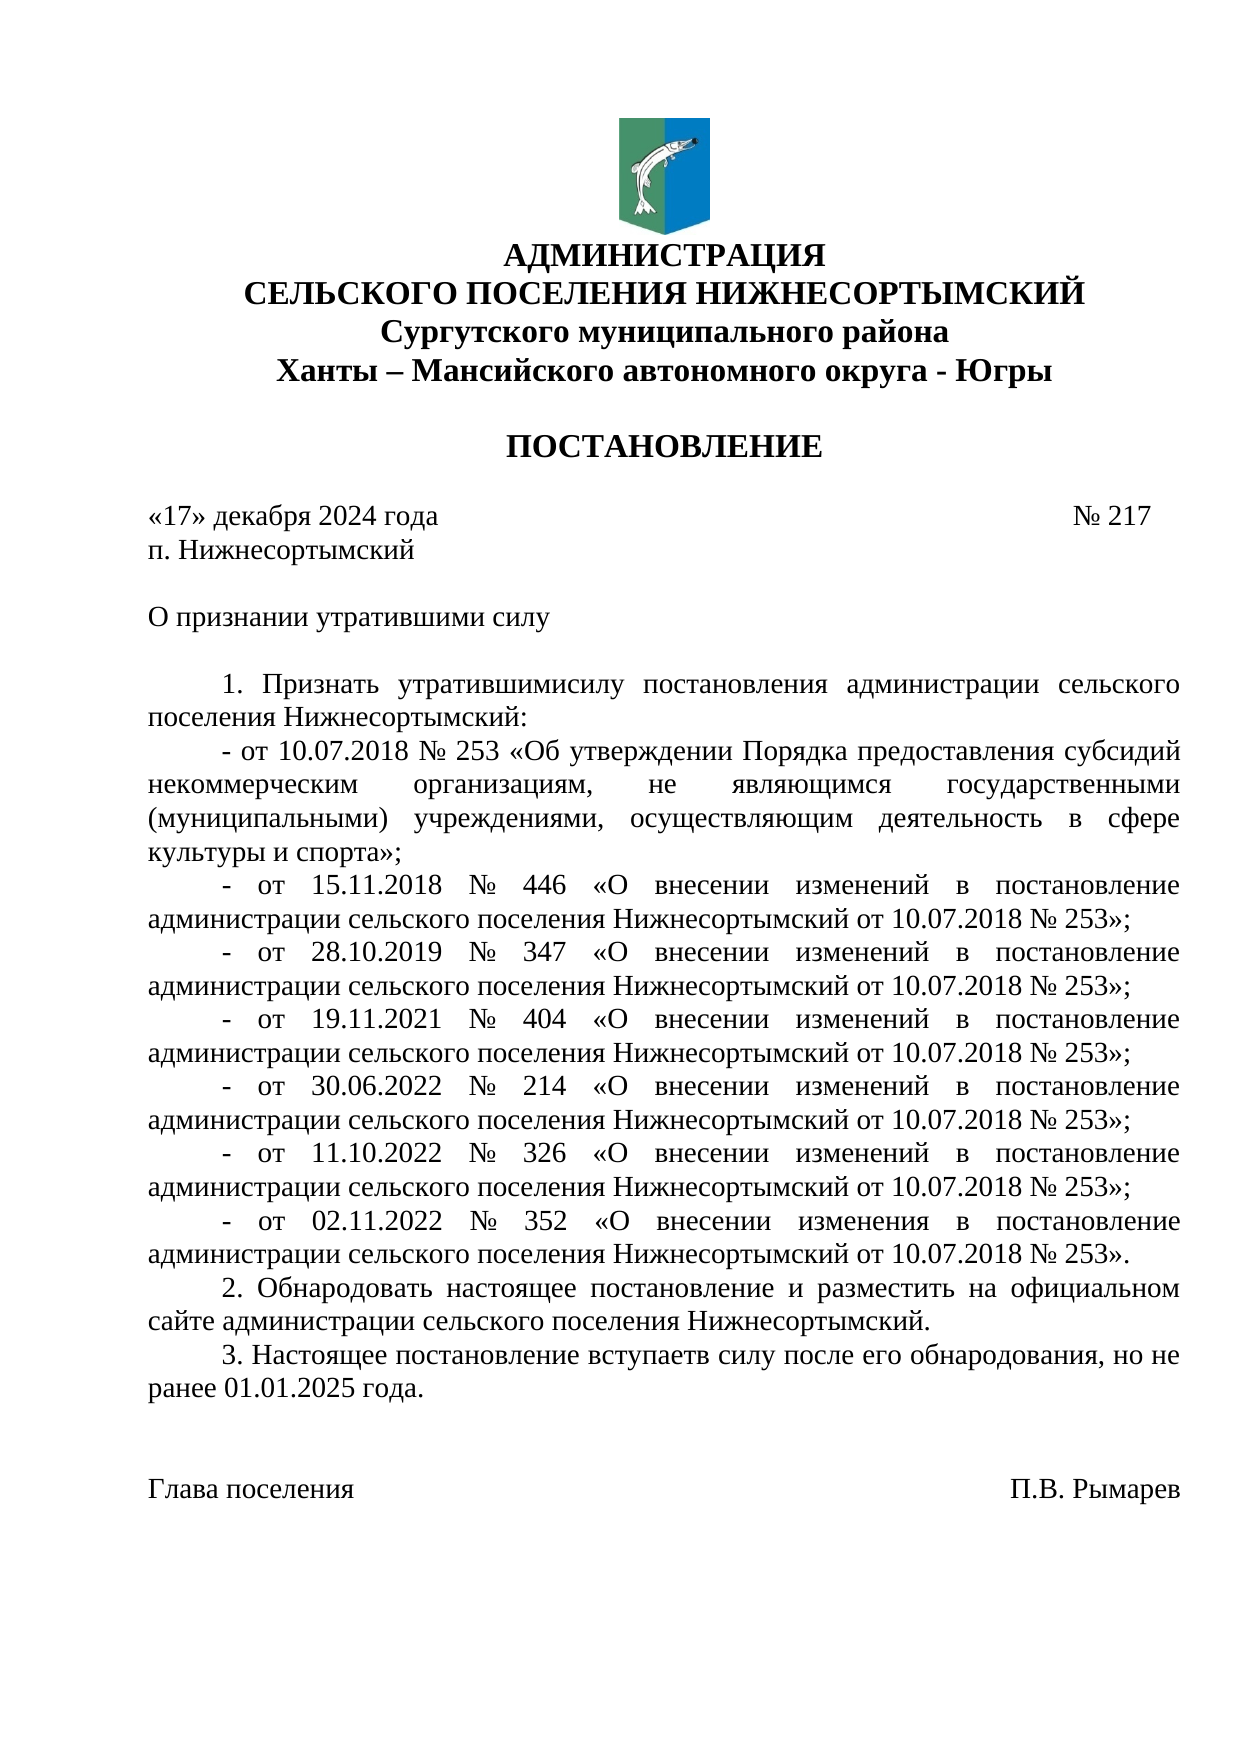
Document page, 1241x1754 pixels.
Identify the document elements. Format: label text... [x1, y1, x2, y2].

text АДМИНИСТРАЦИЯ [148, 235, 1181, 273]
picture [619, 118, 710, 235]
title О признании утратившими силу [148, 599, 1181, 632]
text - от 11.10.2022 № 326 «О внесении изменений в постановление администрации сельского поселения Нижнесортымский от 10.07.2018 № 253»; [148, 1136, 1181, 1203]
text Ханты – Мансийского автономного округа - Югры [148, 350, 1181, 388]
title п. Нижнесортымский [148, 532, 1181, 565]
text - от 30.06.2022 № 214 «О внесении изменений в постановление администрации сельского поселения Нижнесортымский от 10.07.2018 № 253»; [148, 1068, 1181, 1136]
text 1. Признать утратившимисилу постановления администрации сельского поселения Нижнесортымский: [148, 666, 1181, 733]
text - от 10.07.2018 № 253 «Об утверждении Порядка предоставления субсидий некоммерческим организациям, не являющимся государственными (муниципальными) учреждениями, осуществляющим деятельность в сфере культуры и спорта»; [148, 733, 1181, 867]
text ПОСТАНОВЛЕНИЕ [148, 426, 1181, 465]
text Глава поселения П.В. Рымарев [148, 1471, 1181, 1504]
text 3. Настоящее постановление вступаетв силу после его обнародования, но не ранее 01.01.2025 года. [148, 1337, 1181, 1404]
text - от 19.11.2021 № 404 «О внесении изменений в постановление администрации сельского поселения Нижнесортымский от 10.07.2018 № 253»; [148, 1001, 1181, 1068]
text - от 02.11.2022 № 352 «О внесении изменения в постановление администрации сельского поселения Нижнесортымский от 10.07.2018 № 253». [148, 1203, 1181, 1270]
text - от 28.10.2019 № 347 «О внесении изменений в постановление администрации сельского поселения Нижнесортымский от 10.07.2018 № 253»; [148, 934, 1181, 1001]
text Сургутского муниципального района [148, 311, 1181, 350]
text 2. Обнародовать настоящее постановление и разместить на официальном сайте администрации сельского поселения Нижнесортымский. [148, 1270, 1181, 1337]
text - от 15.11.2018 № 446 «О внесении изменений в постановление администрации сельского поселения Нижнесортымский от 10.07.2018 № 253»; [148, 867, 1181, 934]
title «17» декабря 2024 года № 217 [148, 498, 1181, 532]
text СЕЛЬСКОГО ПОСЕЛЕНИЯ НИЖНЕСОРТЫМСКИЙ [148, 273, 1181, 311]
